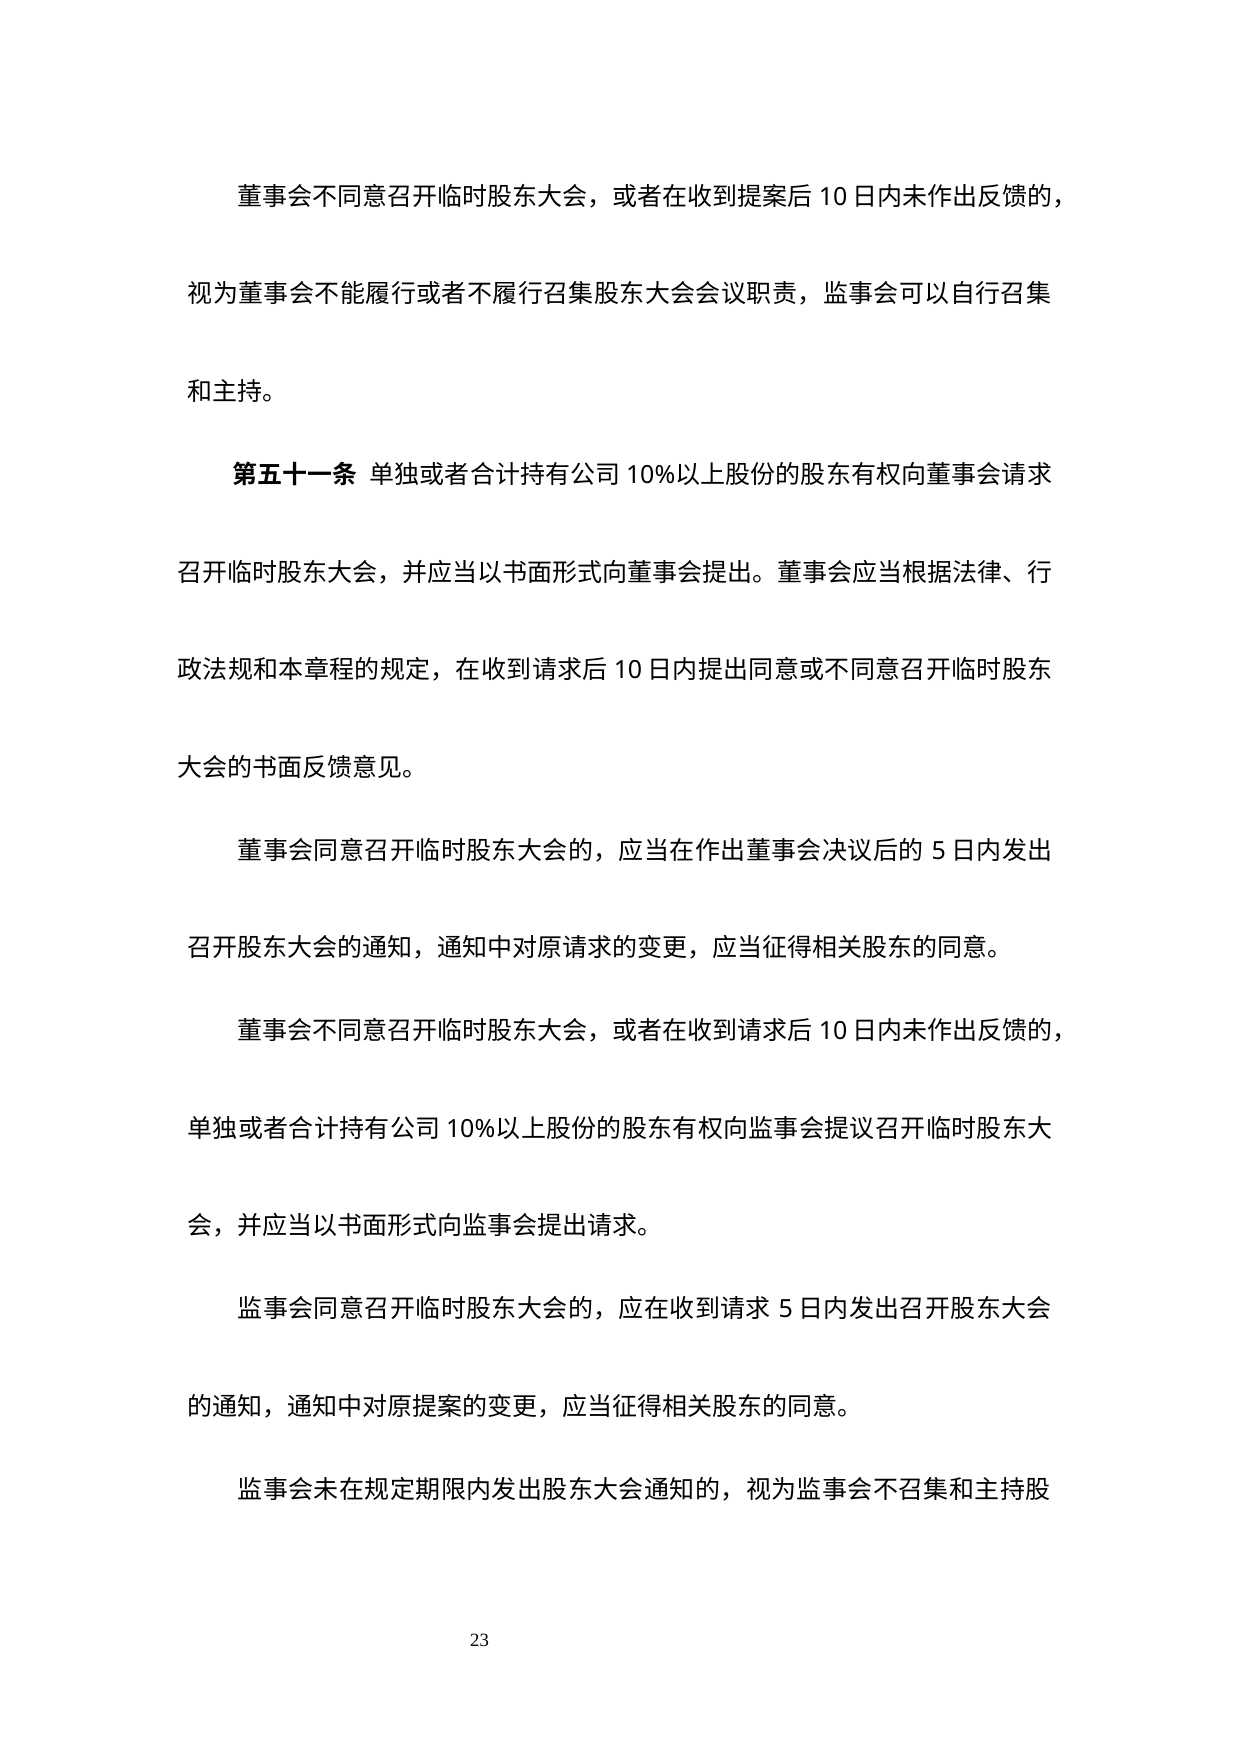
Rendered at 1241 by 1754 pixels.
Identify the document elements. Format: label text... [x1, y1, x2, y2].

text 董事会不同意召开临时股东大会，或者在收到请求后10日内未作出反馈的，单独或者合计持有公司10%以上股份的股东有权向监事会提议召开临时股东大会，并应当以书面形式向监事会提出请求。 [187, 996, 1053, 1256]
text 董事会同意召开临时股东大会的，应当在作出董事会决议后的5日内发出召开股东大会的通知，通知中对原请求的变更，应当征得相关股东的同意。 [187, 816, 1053, 978]
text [187, 1455, 1053, 1520]
text 监事会同意召开临时股东大会的，应在收到请求5日内发出召开股东大会的通知，通知中对原提案的变更，应当征得相关股东的同意。 [187, 1274, 1053, 1437]
text 董事会不同意召开临时股东大会，或者在收到提案后10日内未作出反馈的，视为董事会不能履行或者不履行召集股东大会会议职责，监事会可以自行召集和主持。 [187, 162, 1053, 422]
list 单独或者合计持有公司10%以上股份的股东有权向董事会请求召开临时股东大会，并应当以书面形式向董事会提出。董事会应当根据法律、行政法规和本章程的规定，在收到请求后10日内提出同意或不同意召开临时股东大会的书面反馈意见。 [177, 440, 1053, 798]
